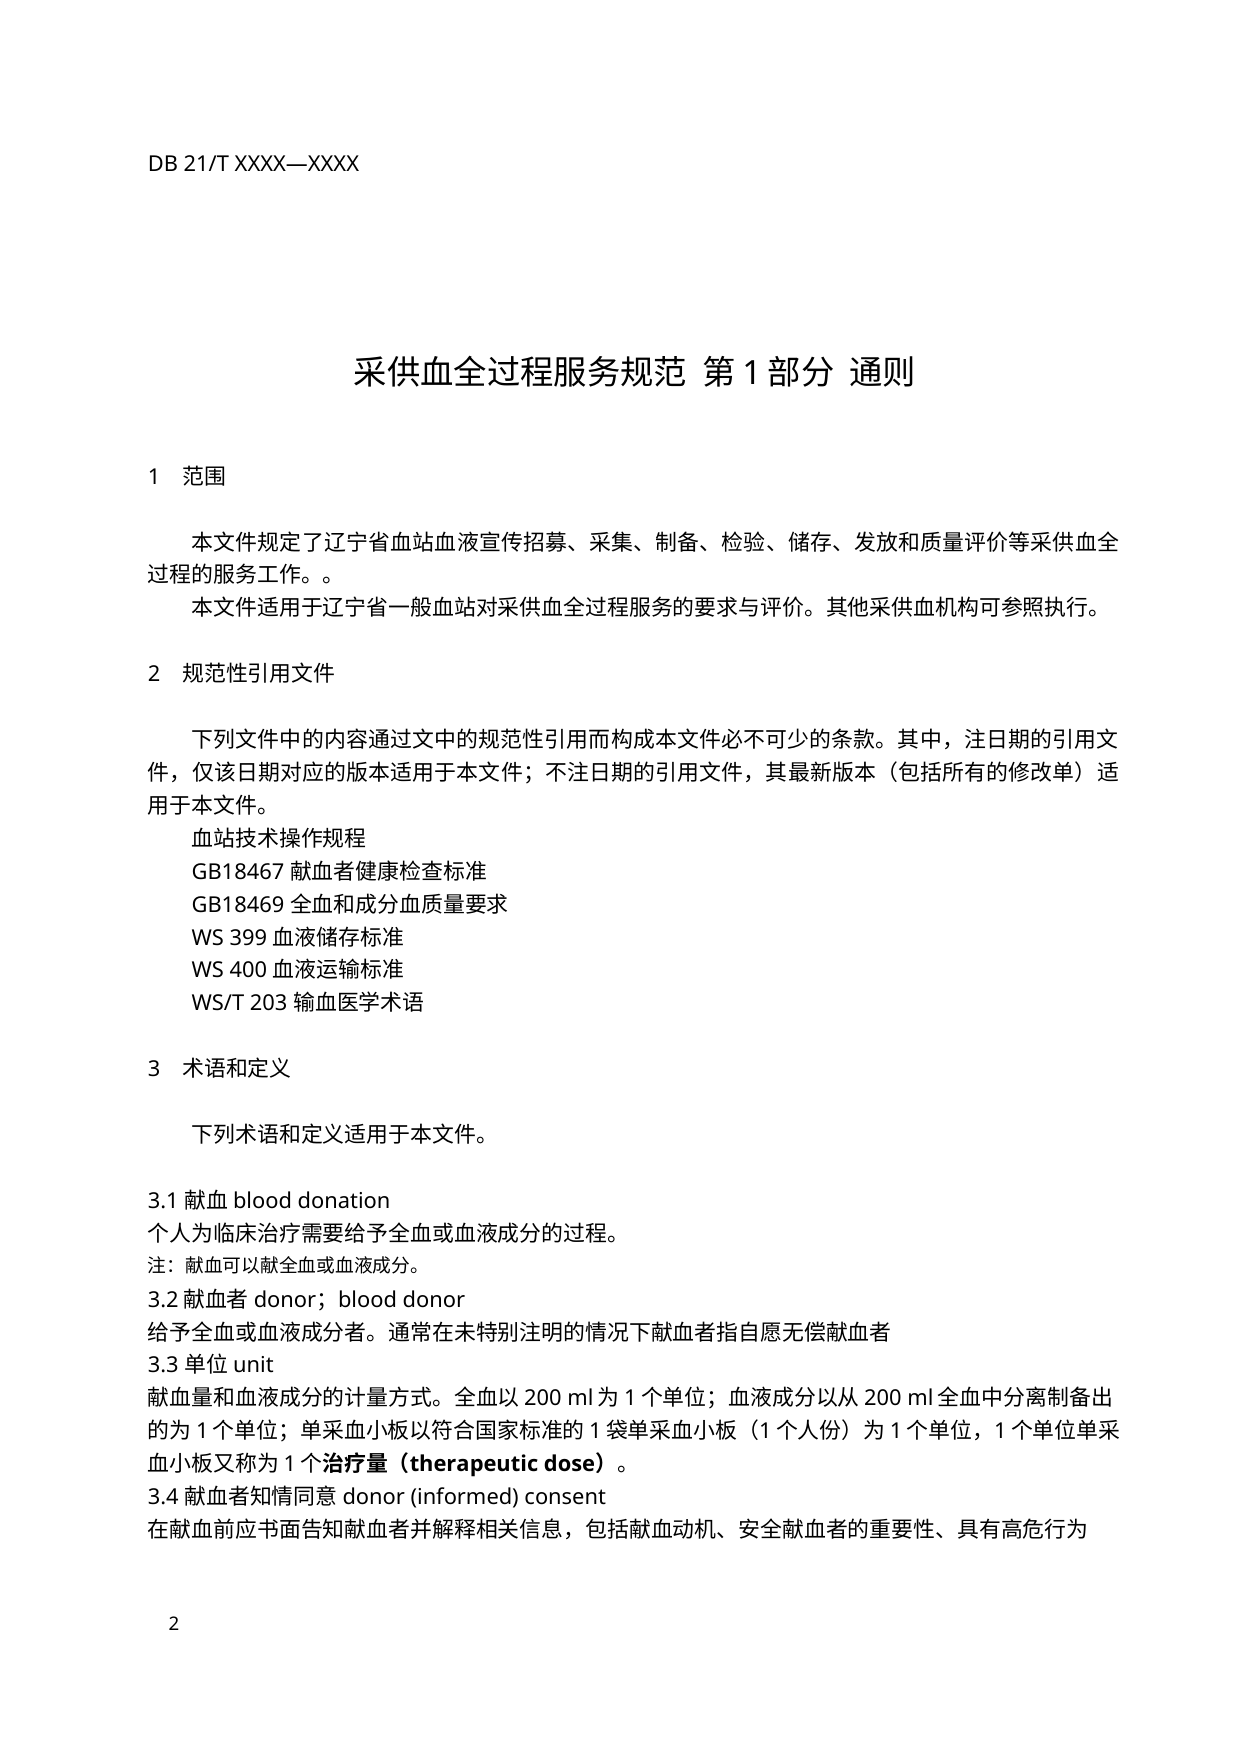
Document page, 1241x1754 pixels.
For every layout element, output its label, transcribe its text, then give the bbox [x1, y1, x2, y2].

text 本文件规定了辽宁省血站血液宣传招募、采集、制备、检验、储存、发放和质量评价等采供血全过程的服务工作。。 [148, 524, 1122, 590]
text WS 399 血液储存标准 [148, 919, 1122, 952]
text WS/T 203 输血医学术语 [148, 985, 1122, 1018]
text 的为1个单位；单采血小板以符合国家标准的1袋单采血小板（1个人份）为1个单位，1个单位单采血小板又称为1个治疗量（therapeutic dose）。 [148, 1413, 1122, 1478]
text 血站技术操作规程 [148, 820, 1122, 853]
text 3.3 单位 unit [148, 1347, 1122, 1380]
text 个人为临床治疗需要给予全血或血液成分的过程。 [148, 1215, 1122, 1248]
text GB18467 献血者健康检查标准 [148, 853, 1122, 886]
text GB18469 全血和成分血质量要求 [148, 886, 1122, 919]
text 注：献血可以献全血或血液成分。 [148, 1248, 1122, 1281]
text 范围 [148, 458, 1122, 491]
text 给予全血或血液成分者。通常在未特别注明的情况下献血者指自愿无偿献血者 [148, 1314, 1122, 1347]
text 采供血全过程服务规范 第1部分 通则 [148, 337, 1122, 403]
text 3.4 献血者知情同意 donor (informed) consent [148, 1478, 1122, 1511]
text 献血量和血液成分的计量方式。全血以200 ml为1个单位；血液成分以从200 ml全血中分离制备出 [148, 1380, 1122, 1413]
text 下列文件中的内容通过文中的规范性引用而构成本文件必不可少的条款。其中，注日期的引用文件，仅该日期对应的版本适用于本文件；不注日期的引用文件，其最新版本（包括所有的修改单）适用于本文件。 [148, 721, 1122, 820]
text 3.2献血者 donor；blood donor [148, 1281, 1122, 1314]
text 规范性引用文件 [148, 656, 1122, 688]
text WS 400 血液运输标准 [148, 952, 1122, 985]
text 下列术语和定义适用于本文件。 [148, 1116, 1122, 1149]
text 3.1 献血 blood donation [148, 1149, 1122, 1215]
text 在献血前应书面告知献血者并解释相关信息，包括献血动机、安全献血者的重要性、具有高危行为 [148, 1511, 1122, 1544]
text 本文件适用于辽宁省一般血站对采供血全过程服务的要求与评价。其他采供血机构可参照执行。 [148, 590, 1122, 623]
text 术语和定义 [148, 1051, 1122, 1083]
